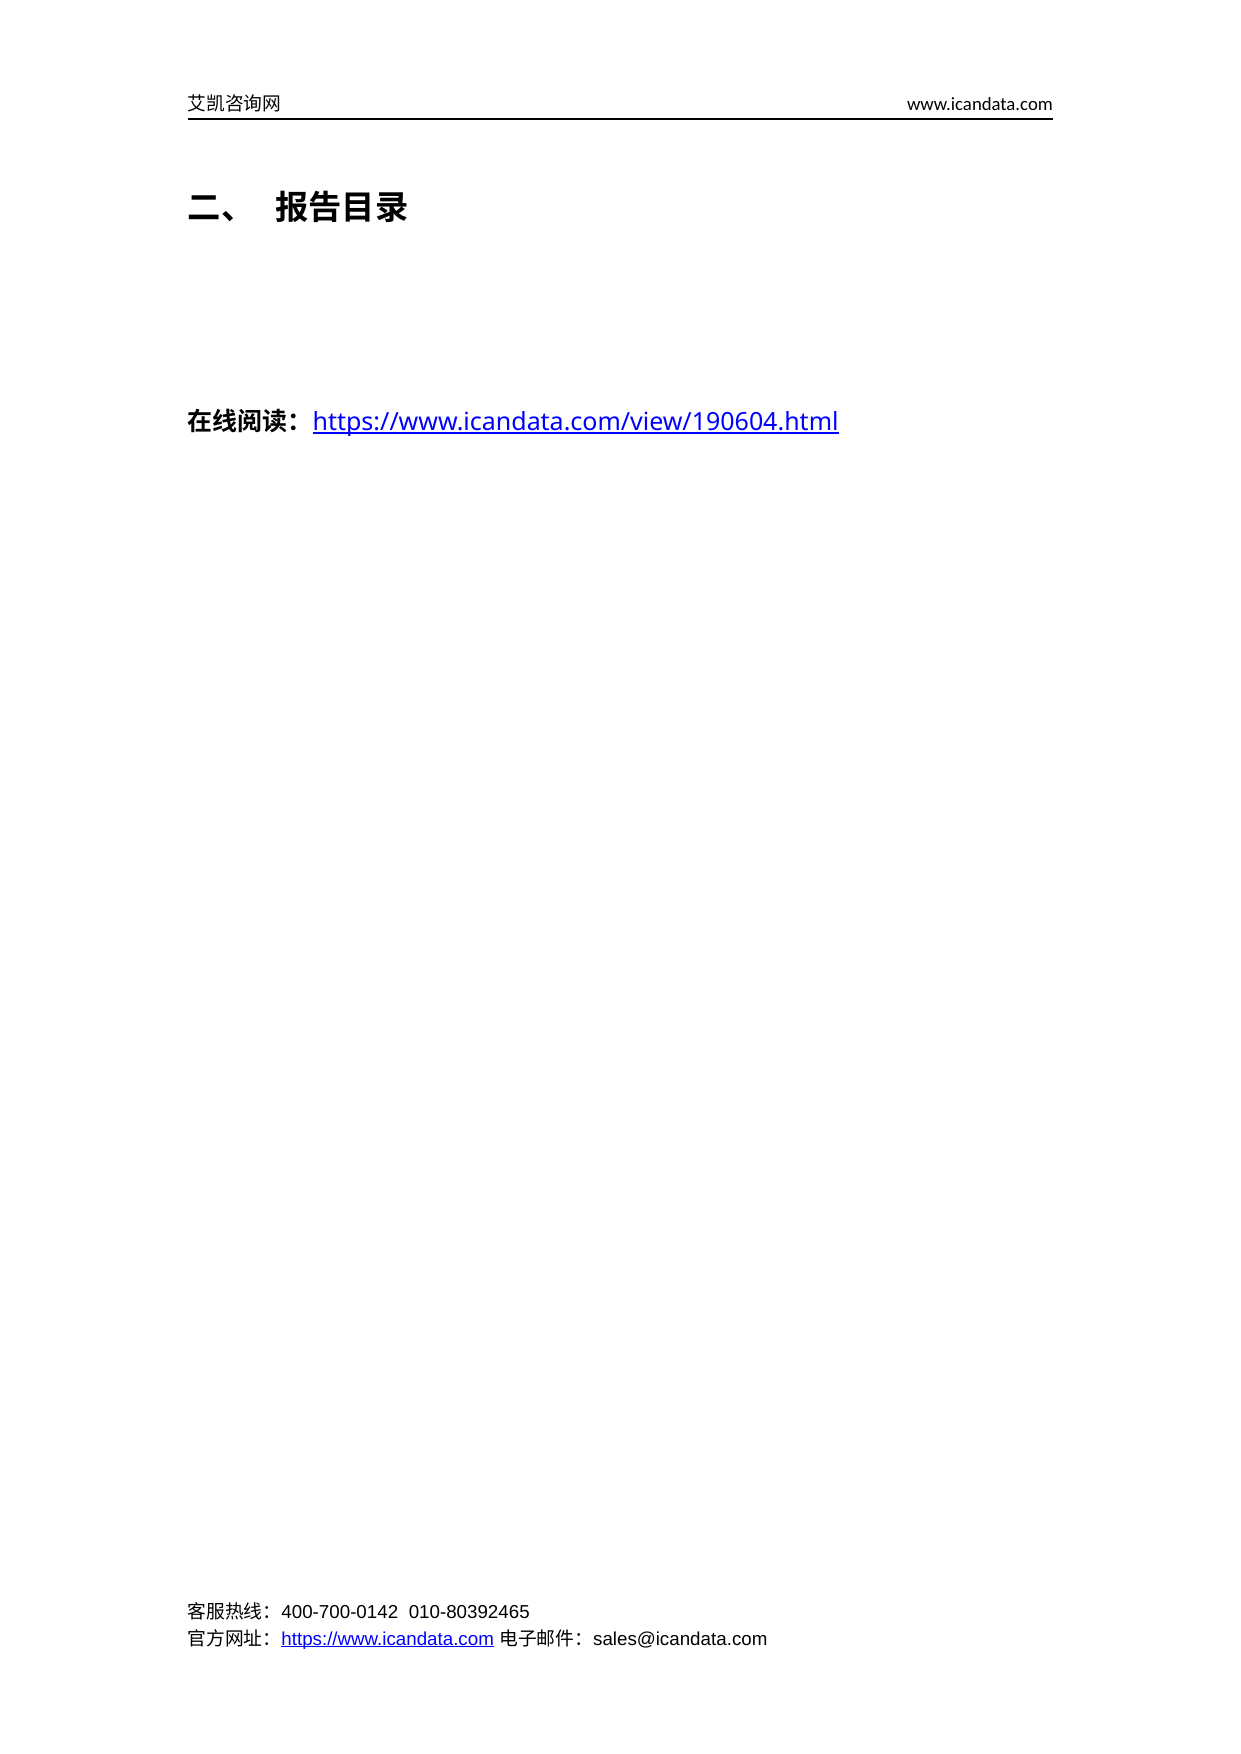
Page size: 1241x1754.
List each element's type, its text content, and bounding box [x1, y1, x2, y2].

text 在线阅读：https://www.icandata.com/view/190604.html [187, 387, 1053, 452]
subtitle 报告目录 [187, 172, 1053, 237]
